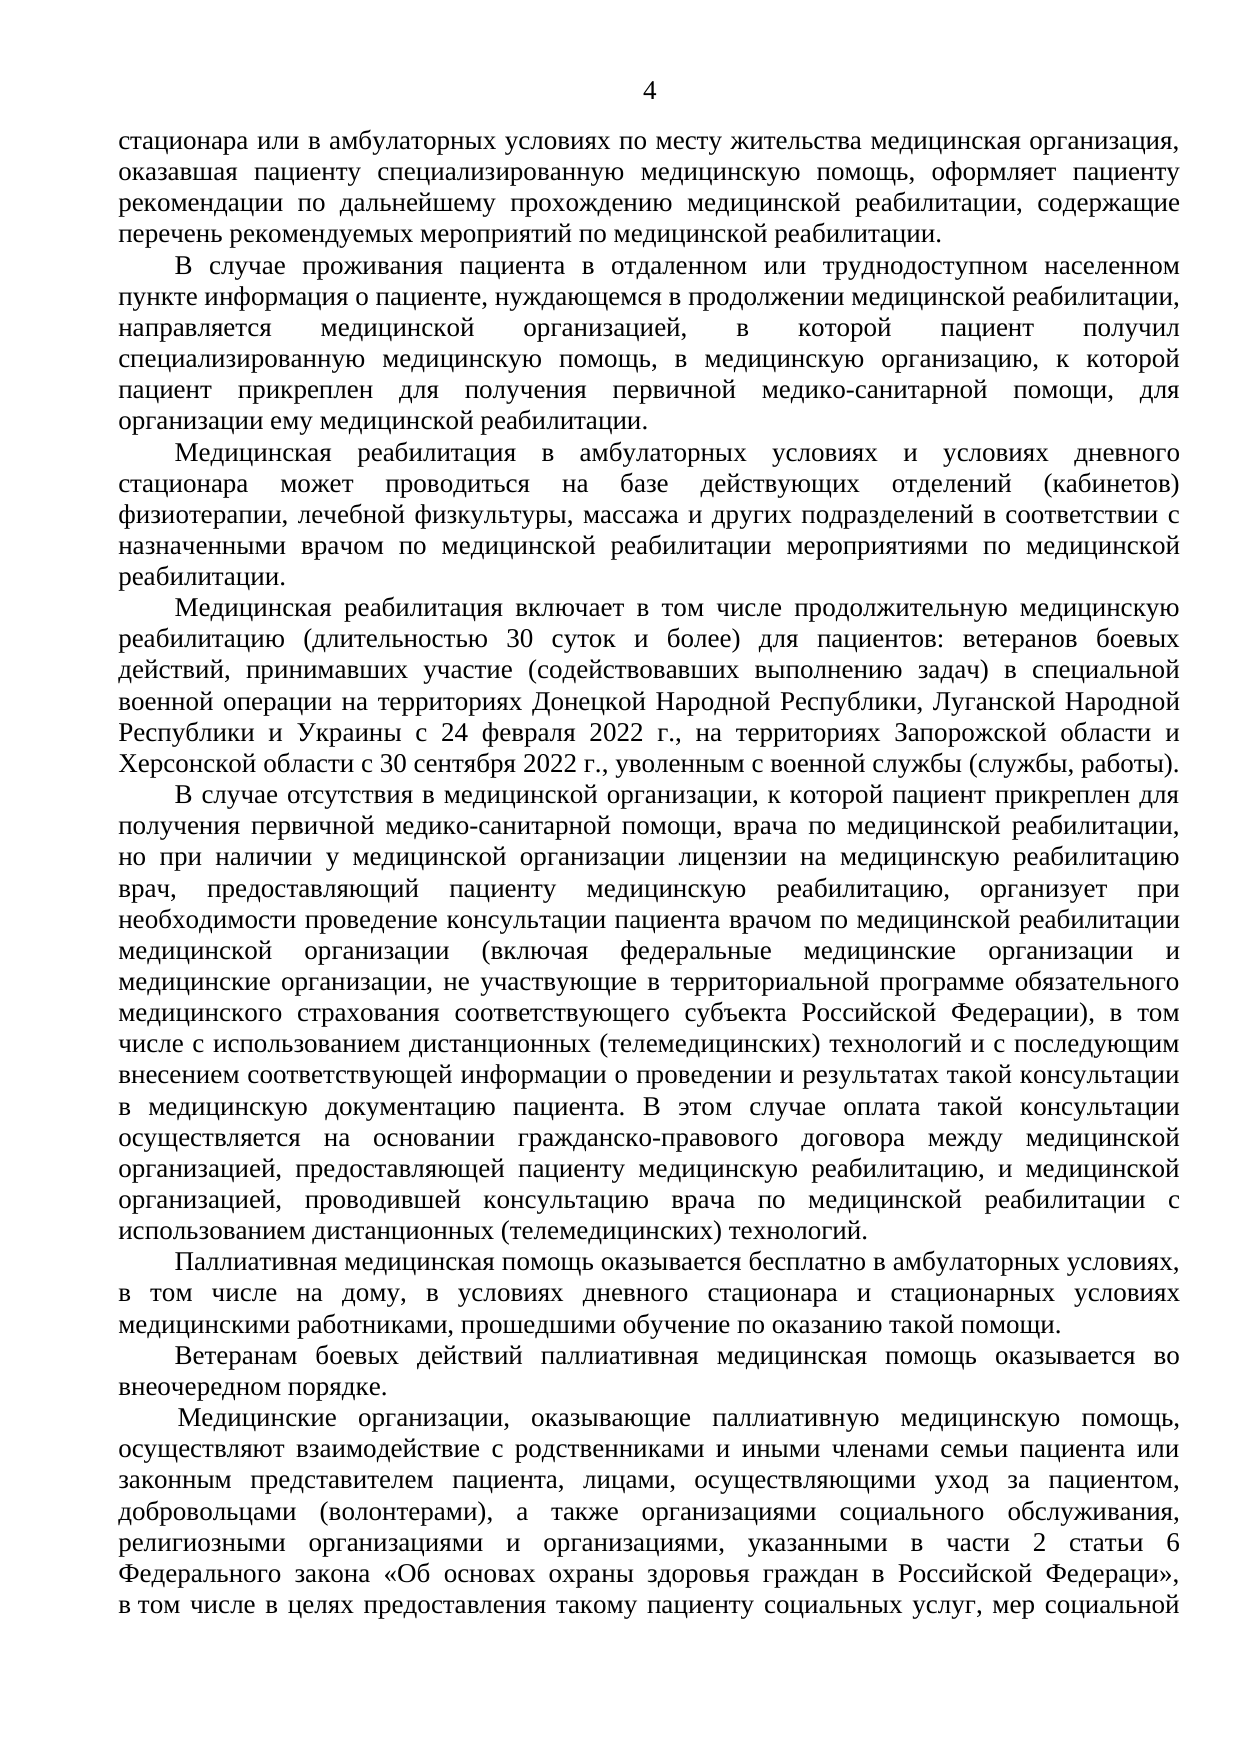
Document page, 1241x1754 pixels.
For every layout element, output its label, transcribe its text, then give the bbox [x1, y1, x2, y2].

text Медицинская реабилитация включает в том числе продолжительную медицинскую реабилитацию (длительностью 30 суток и более) для пациентов: ветеранов боевых действий, принимавших участие (содействовавших выполнению задач) в специальной военной операции на территориях Донецкой Народной Республики, Луганской Народной Республики и Украины с 24 февраля 2022 г., на территориях Запорожской области и Херсонской области с 30 сентября 2022 г., уволенным с военной службы (службы, работы). [118, 591, 1181, 778]
text Ветеранам боевых действий паллиативная медицинская помощь оказывается во внеочередном порядке. [118, 1339, 1181, 1401]
text В случае отсутствия в медицинской организации, к которой пациент прикреплен для получения первичной медико-санитарной помощи, врача по медицинской реабилитации, но при наличии у медицинской организации лицензии на медицинскую реабилитацию врач, предоставляющий пациенту медицинскую реабилитацию, организует при необходимости проведение консультации пациента врачом по медицинской реабилитации медицинской организации (включая федеральные медицинские организации и медицинские организации, не участвующие в территориальной программе обязательного медицинского страхования соответствующего субъекта Российской Федерации), в том числе с использованием дистанционных (телемедицинских) технологий и с последующим внесением соответствующей информации о проведении и результатах такой консультации в медицинскую документацию пациента. В этом случае оплата такой консультации осуществляется на основании гражданско-правового договора между медицинской организацией, предоставляющей пациенту медицинскую реабилитацию, и медицинской организацией, проводившей консультацию врача по медицинской реабилитации с использованием дистанционных (телемедицинских) технологий. [118, 778, 1181, 1245]
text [118, 124, 1181, 249]
text В случае проживания пациента в отдаленном или труднодоступном населенном пункте информация о пациенте, нуждающемся в продолжении медицинской реабилитации, направляется медицинской организацией, в которой пациент получил специализированную медицинскую помощь, в медицинскую организацию, к которой пациент прикреплен для получения первичной медико-санитарной помощи, для организации ему медицинской реабилитации. [118, 249, 1181, 436]
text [118, 1401, 1181, 1619]
text Медицинская реабилитация в амбулаторных условиях и условиях дневного стационара может проводиться на базе действующих отделений (кабинетов) физиотерапии, лечебной физкультуры, массажа и других подразделений в соответствии с назначенными врачом по медицинской реабилитации мероприятиями по медицинской реабилитации. [118, 436, 1181, 591]
text Паллиативная медицинская помощь оказывается бесплатно в амбулаторных условиях, в том числе на дому, в условиях дневного стационара и стационарных условиях медицинскими работниками, прошедшими обучение по оказанию такой помощи. [118, 1245, 1181, 1339]
